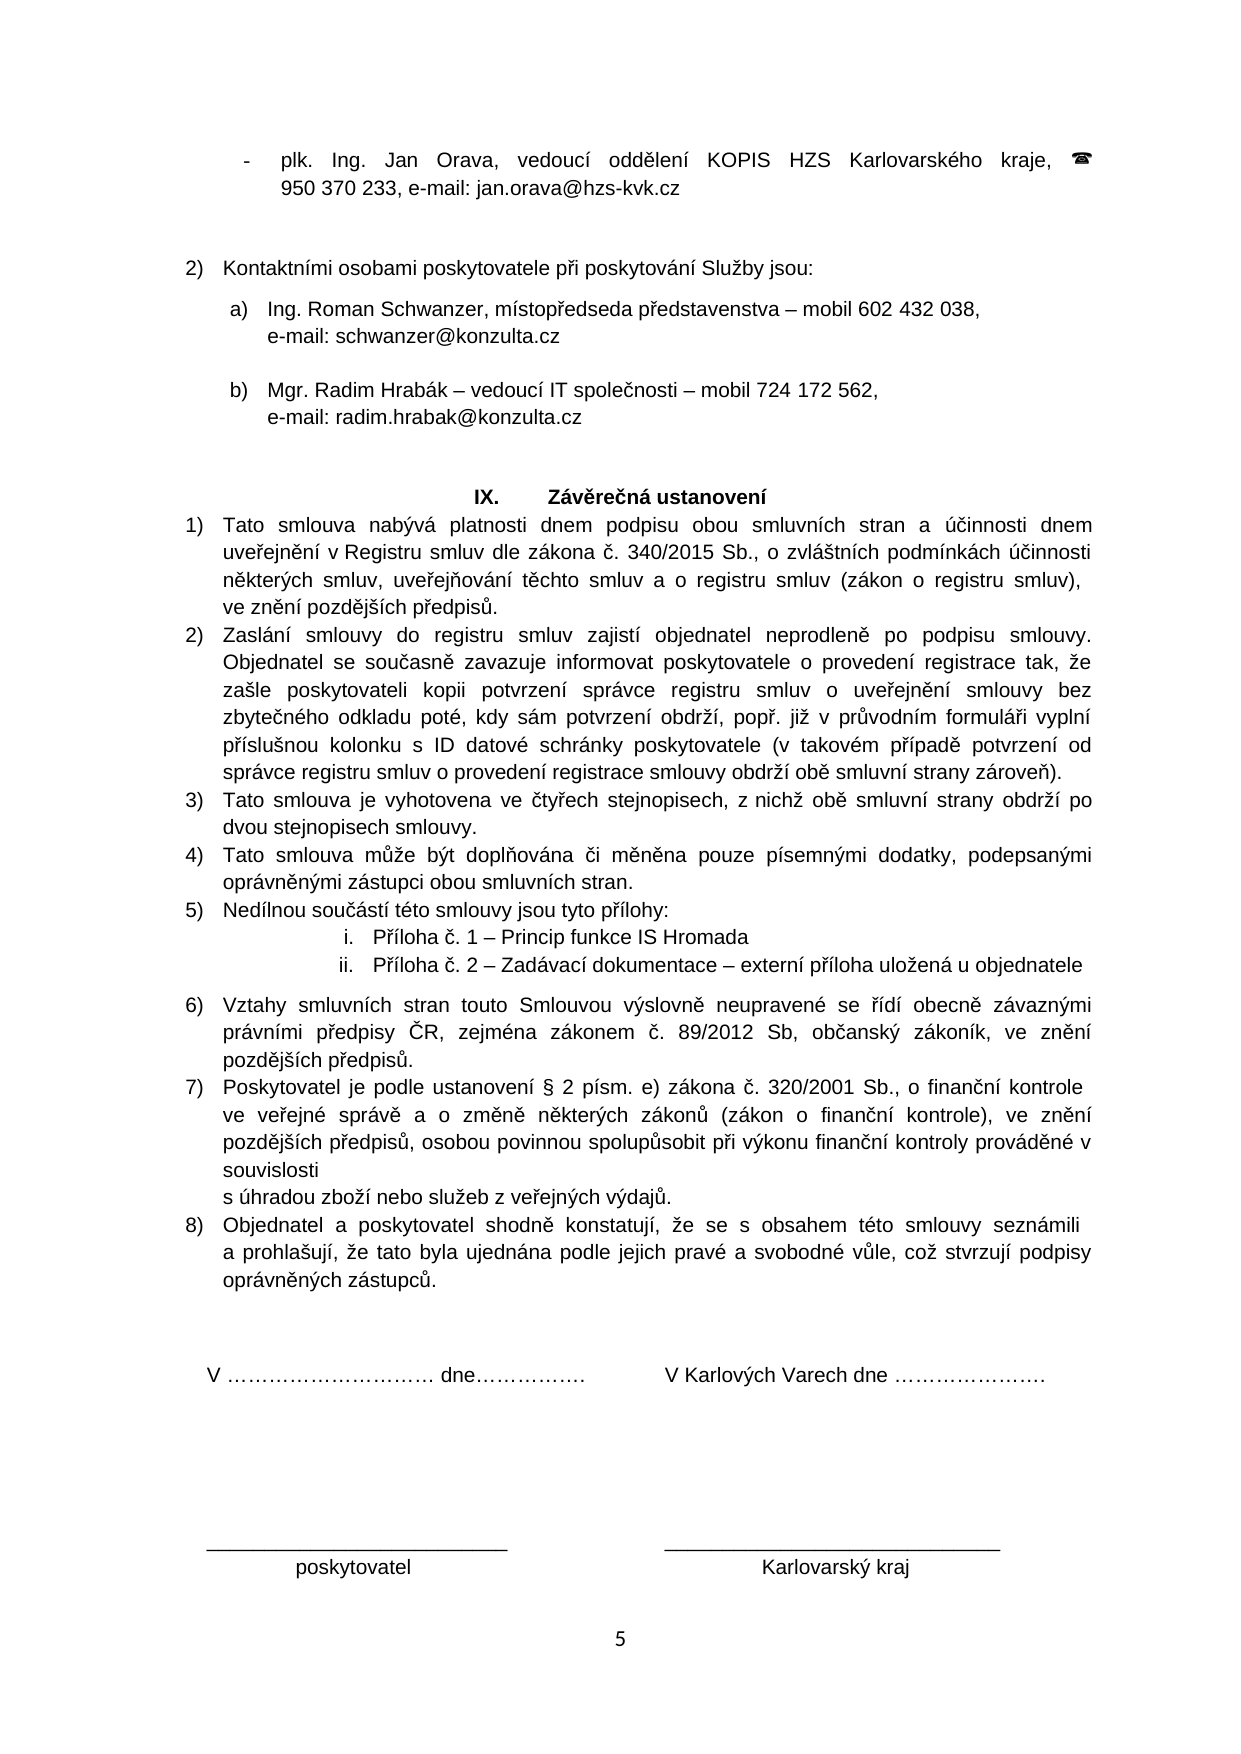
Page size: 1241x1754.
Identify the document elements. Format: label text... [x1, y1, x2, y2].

text __________________________ _____________________________ [207, 1528, 1093, 1552]
list Mgr. Radim Hrabák – vedoucí IT společnosti – mobil 724 172 562, [229, 376, 1093, 403]
text V ………………………… dne……………. V Karlových Varech dne …………………. [207, 1363, 1093, 1387]
list Ing. Roman Schwanzer, místopředseda představenstva – mobil 602 432 038, [229, 295, 1093, 322]
list Tato smlouva je vyhotovena ve čtyřech stejnopisech, z nichž obě smluvní strany obdrží po dvou stejnopisech smlouvy. [185, 788, 1093, 839]
text e-mail: radim.hrabak@konzulta.cz [267, 403, 1093, 430]
list Kontaktními osobami poskytovatele při poskytování Služby jsou: [185, 255, 1093, 279]
list Příloha č. 2 – Zadávací dokumentace – externí příloha uložená u objednatele [354, 953, 1093, 977]
list Příloha č. 1 – Princip funkce IS Hromada [354, 925, 1093, 949]
list Nedílnou součástí této smlouvy jsou tyto přílohy: [185, 898, 1093, 922]
list Poskytovatel je podle ustanovení § 2 písm. e) zákona č. 320/2001 Sb., o finanční kontrole ve veřejné správě a o změně některých zákonů (zákon o finanční kontrole), ve znění pozdějších předpisů, osobou povinnou spolupůsobit při výkonu finanční kontroly prováděné v souvislosti s úhradou zboží nebo služeb z veřejných výdajů. [185, 1075, 1093, 1209]
list Vztahy smluvních stran touto Smlouvou výslovně neupravené se řídí obecně závaznými právními předpisy ČR, zejména zákonem č. 89/2012 Sb, občanský zákoník, ve znění pozdějších předpisů. [185, 993, 1093, 1072]
list Závěrečná ustanovení [148, 485, 1093, 509]
list Zaslání smlouvy do registru smluv zajistí objednatel neprodleně po podpisu smlouvy. Objednatel se současně zavazuje informovat poskytovatele o provedení registrace tak, že zašle poskytovateli kopii potvrzení správce registru smluv o uveřejnění smlouvy bez zbytečného odkladu poté, kdy sám potvrzení obdrží, popř. již v průvodním formuláři vyplní příslušnou kolonku s ID datové schránky poskytovatele (v takovém případě potvrzení od správce registru smluv o provedení registrace smlouvy obdrží obě smluvní strany zároveň). [185, 623, 1093, 784]
text e-mail: schwanzer@konzulta.cz [267, 322, 1093, 349]
list Tato smlouva může být doplňována či měněna pouze písemnými dodatky, podepsanými oprávněnými zástupci obou smluvních stran. [185, 843, 1093, 894]
list Objednatel a poskytovatel shodně konstatují, že se s obsahem této smlouvy seznámili a prohlašují, že tato byla ujednána podle jejich pravé a svobodné vůle, což stvrzují podpisy oprávněných zástupců. [185, 1213, 1093, 1292]
list plk. Ing. Jan Orava, vedoucí oddělení KOPIS HZS Karlovarského kraje, 950 370 233, e-mail: jan.orava@hzs-kvk.cz [243, 148, 1093, 199]
list Tato smlouva nabývá platnosti dnem podpisu obou smluvních stran a účinnosti dnem uveřejnění v Registru smluv dle zákona č. 340/2015 Sb., o zvláštních podmínkách účinnosti některých smluv, uveřejňování těchto smluv a o registru smluv (zákon o registru smluv), ve znění pozdějších předpisů. [185, 513, 1093, 619]
text poskytovatel Karlovarský kraj [207, 1555, 1093, 1579]
